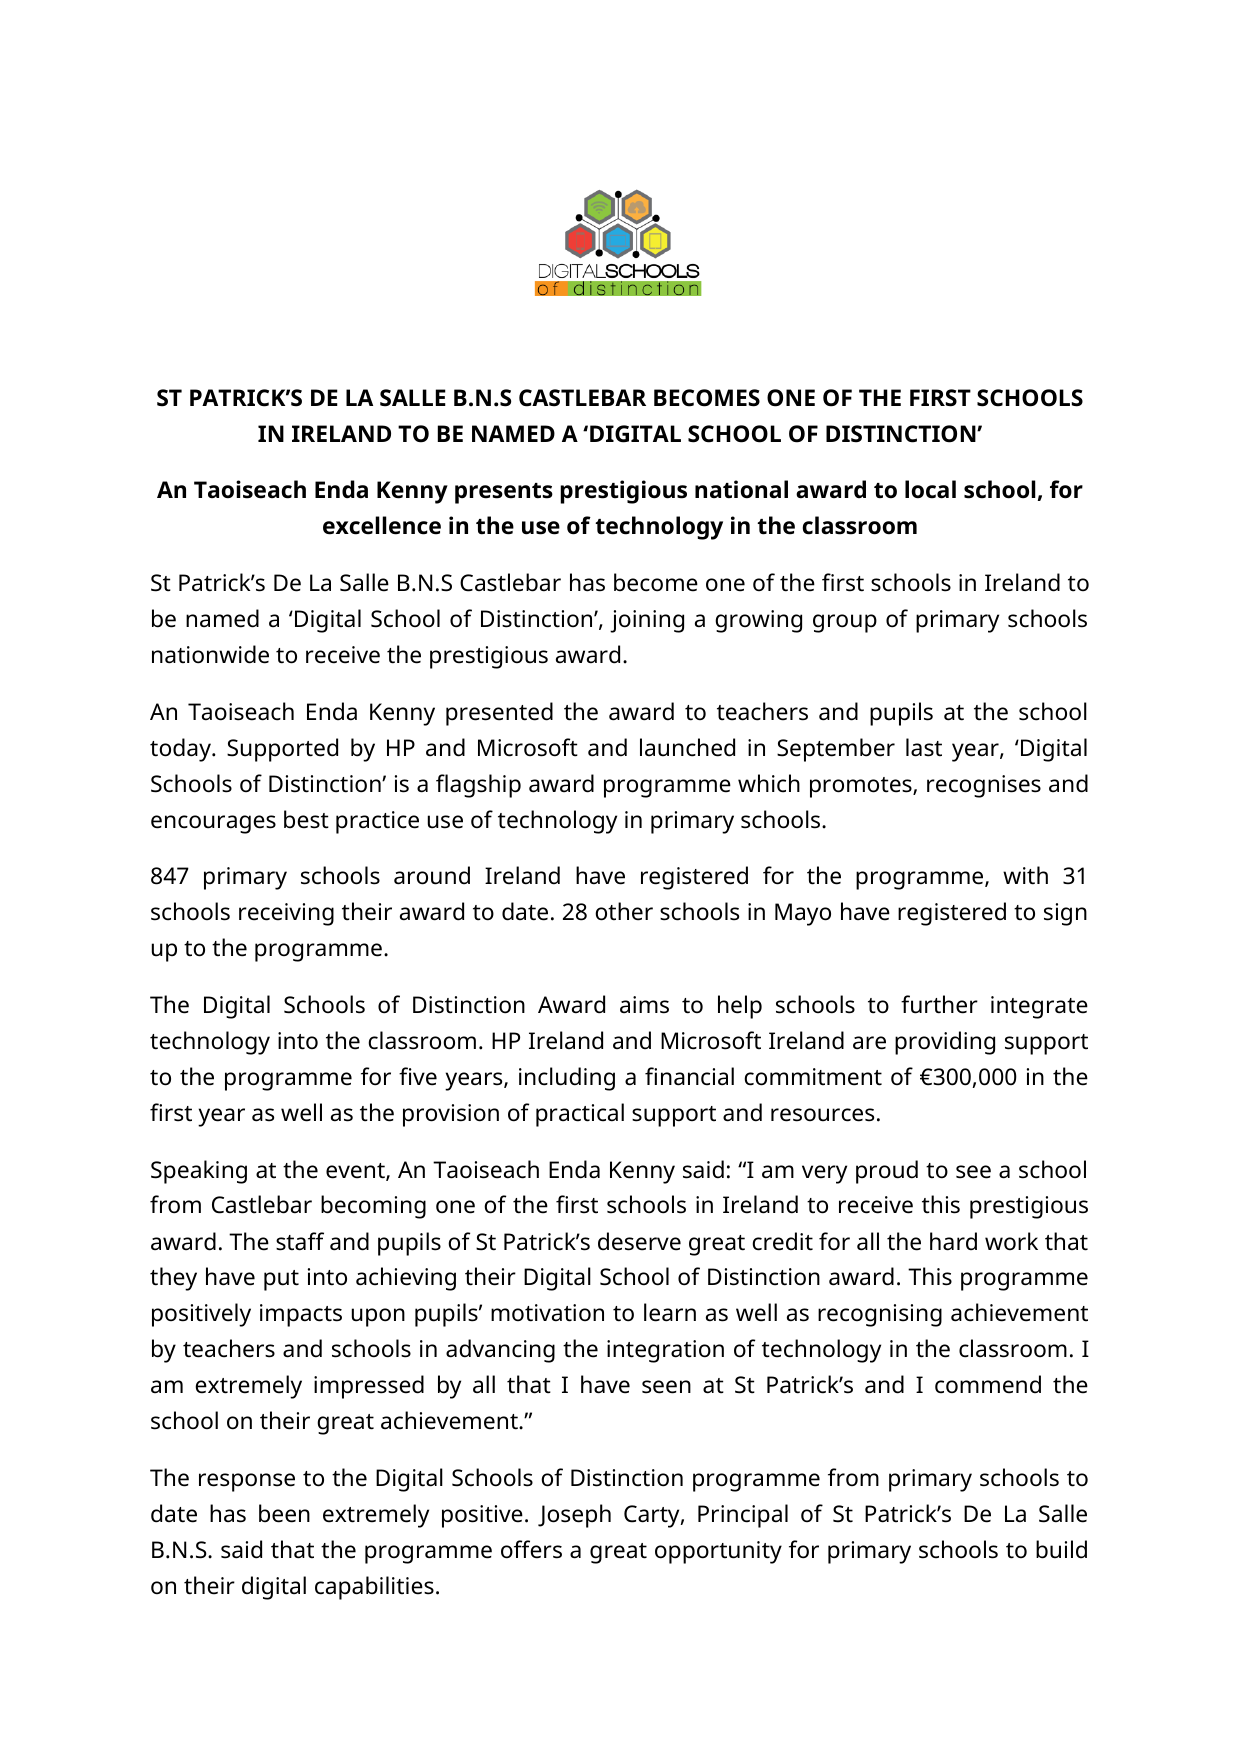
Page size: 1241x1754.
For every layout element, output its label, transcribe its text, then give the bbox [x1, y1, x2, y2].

text An Taoiseach Enda Kenny presents prestigious national award to local school, for excellence in the use of technology in the classroom [150, 474, 1090, 542]
text Speaking at the event, An Taoiseach Enda Kenny said: “I am very proud to see a school from Castlebar becoming one of the first schools in Ireland to receive this prestigious award. The staff and pupils of St Patrick’s deserve great credit for all the hard work that they have put into achieving their Digital School of Distinction award. This programme positively impacts upon pupils’ motivation to learn as well as recognising achievement by teachers and schools in advancing the integration of technology in the classroom. I am extremely impressed by all that I have seen at St Patrick’s and I commend the school on their great achievement.” [150, 1153, 1090, 1436]
text St Patrick’s De La Salle B.N.S Castlebar has become one of the first schools in Ireland to be named a ‘Digital School of Distinction’, joining a growing group of primary schools nationwide to receive the prestigious award. [150, 567, 1090, 670]
text 847 primary schools around Ireland have registered for the programme, with 31 schools receiving their award to date. 28 other schools in Mayo have registered to sign up to the programme. [150, 860, 1090, 963]
text ST PATRICK’S DE LA SALLE B.N.S CASTLEBAR BECOMES ONE OF THE FIRST SCHOOLS IN IRELAND TO BE NAMED A ‘DIGITAL SCHOOL OF DISTINCTION’ [150, 382, 1090, 449]
text The response to the Digital Schools of Distinction programme from primary schools to date has been extremely positive. Joseph Carty, Principal of St Patrick’s De La Salle B.N.S. said that the programme offers a great opportunity for primary schools to build on their digital capabilities. [150, 1462, 1090, 1601]
text The Digital Schools of Distinction Award aims to help schools to further integrate technology into the classroom. HP Ireland and Microsoft Ireland are providing support to the programme for five years, including a financial commitment of €300,000 in the first year as well as the provision of practical support and resources. [150, 989, 1090, 1128]
picture [496, 150, 745, 357]
text An Taoiseach Enda Kenny presented the award to teachers and pupils at the school today. Supported by HP and Microsoft and launched in September last year, ‘Digital Schools of Distinction’ is a flagship award programme which promotes, recognises and encourages best practice use of technology in primary schools. [150, 696, 1090, 835]
